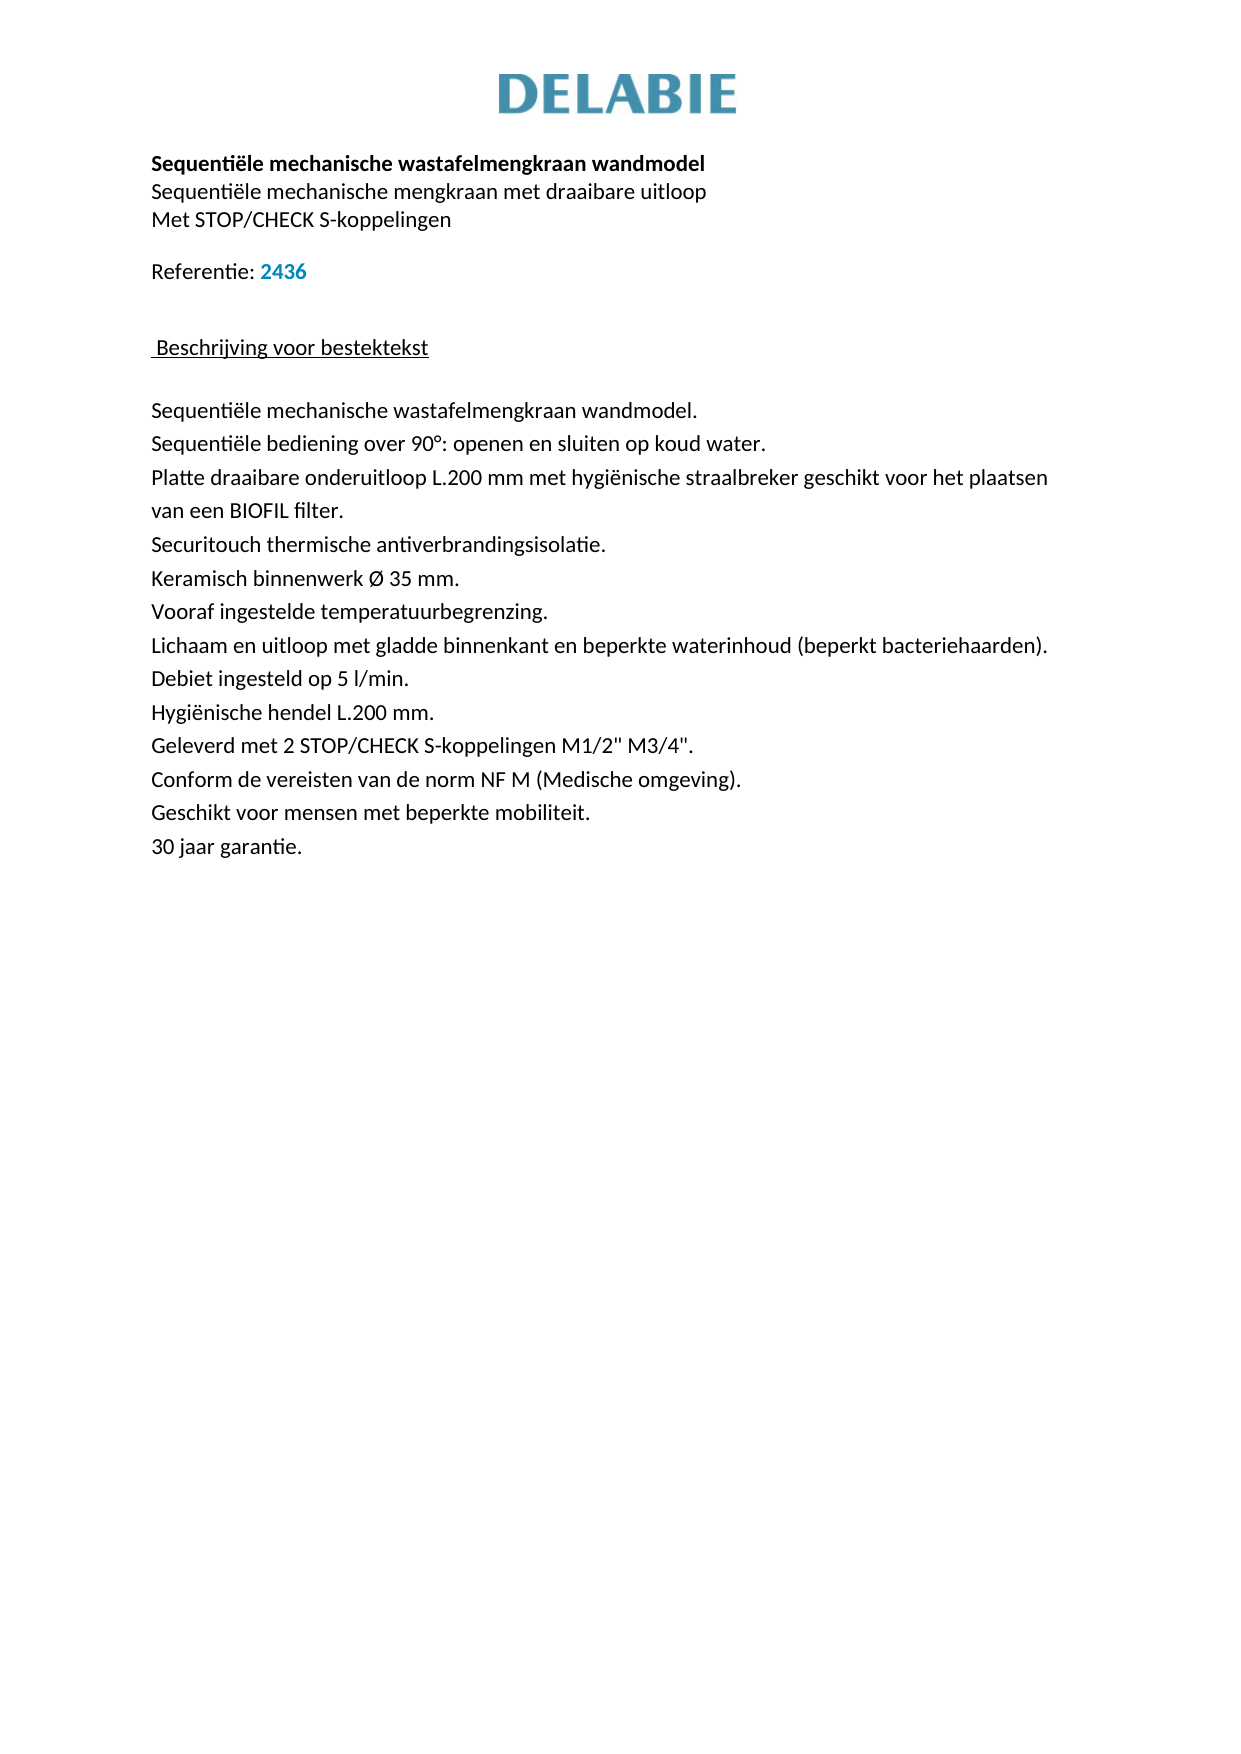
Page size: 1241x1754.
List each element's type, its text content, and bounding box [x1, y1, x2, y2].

text Sequentiële mechanische wastafelmengkraan wandmodel [151, 149, 1084, 177]
text Referentie: 2436 [151, 257, 1084, 285]
text Beschrijving voor bestektekst [151, 333, 1084, 361]
text Sequentiële mechanische mengkraan met draaibare uitloop [151, 177, 1084, 205]
text Sequentiële bediening over 90°: openen en sluiten op koud water. [151, 429, 1084, 458]
text Lichaam en uitloop met gladde binnenkant en beperkte waterinhoud (beperkt bacteriehaarden). [151, 631, 1084, 659]
text Vooraf ingestelde temperatuurbegrenzing. [151, 597, 1084, 625]
text Securitouch thermische antiverbrandingsisolatie. [151, 530, 1084, 558]
text Geschikt voor mensen met beperkte mobiliteit. [151, 798, 1084, 827]
picture [497, 74, 738, 114]
text Keramisch binnenwerk Ø 35 mm. [151, 564, 1084, 592]
text Conform de vereisten van de norm NF M (Medische omgeving). [151, 765, 1084, 793]
text Platte draaibare onderuitloop L.200 mm met hygiënische straalbreker geschikt voor het plaatsen van een BIOFIL filter. [151, 463, 1084, 525]
text 30 jaar garantie. [151, 832, 1084, 860]
text Met STOP/CHECK S-koppelingen [151, 205, 1084, 233]
text Debiet ingesteld op 5 l/min. [151, 664, 1084, 692]
text Geleverd met 2 STOP/CHECK S-koppelingen M1/2" M3/4". [151, 731, 1084, 759]
text Sequentiële mechanische wastafelmengkraan wandmodel. [151, 396, 1084, 424]
text Hygiënische hendel L.200 mm. [151, 698, 1084, 726]
